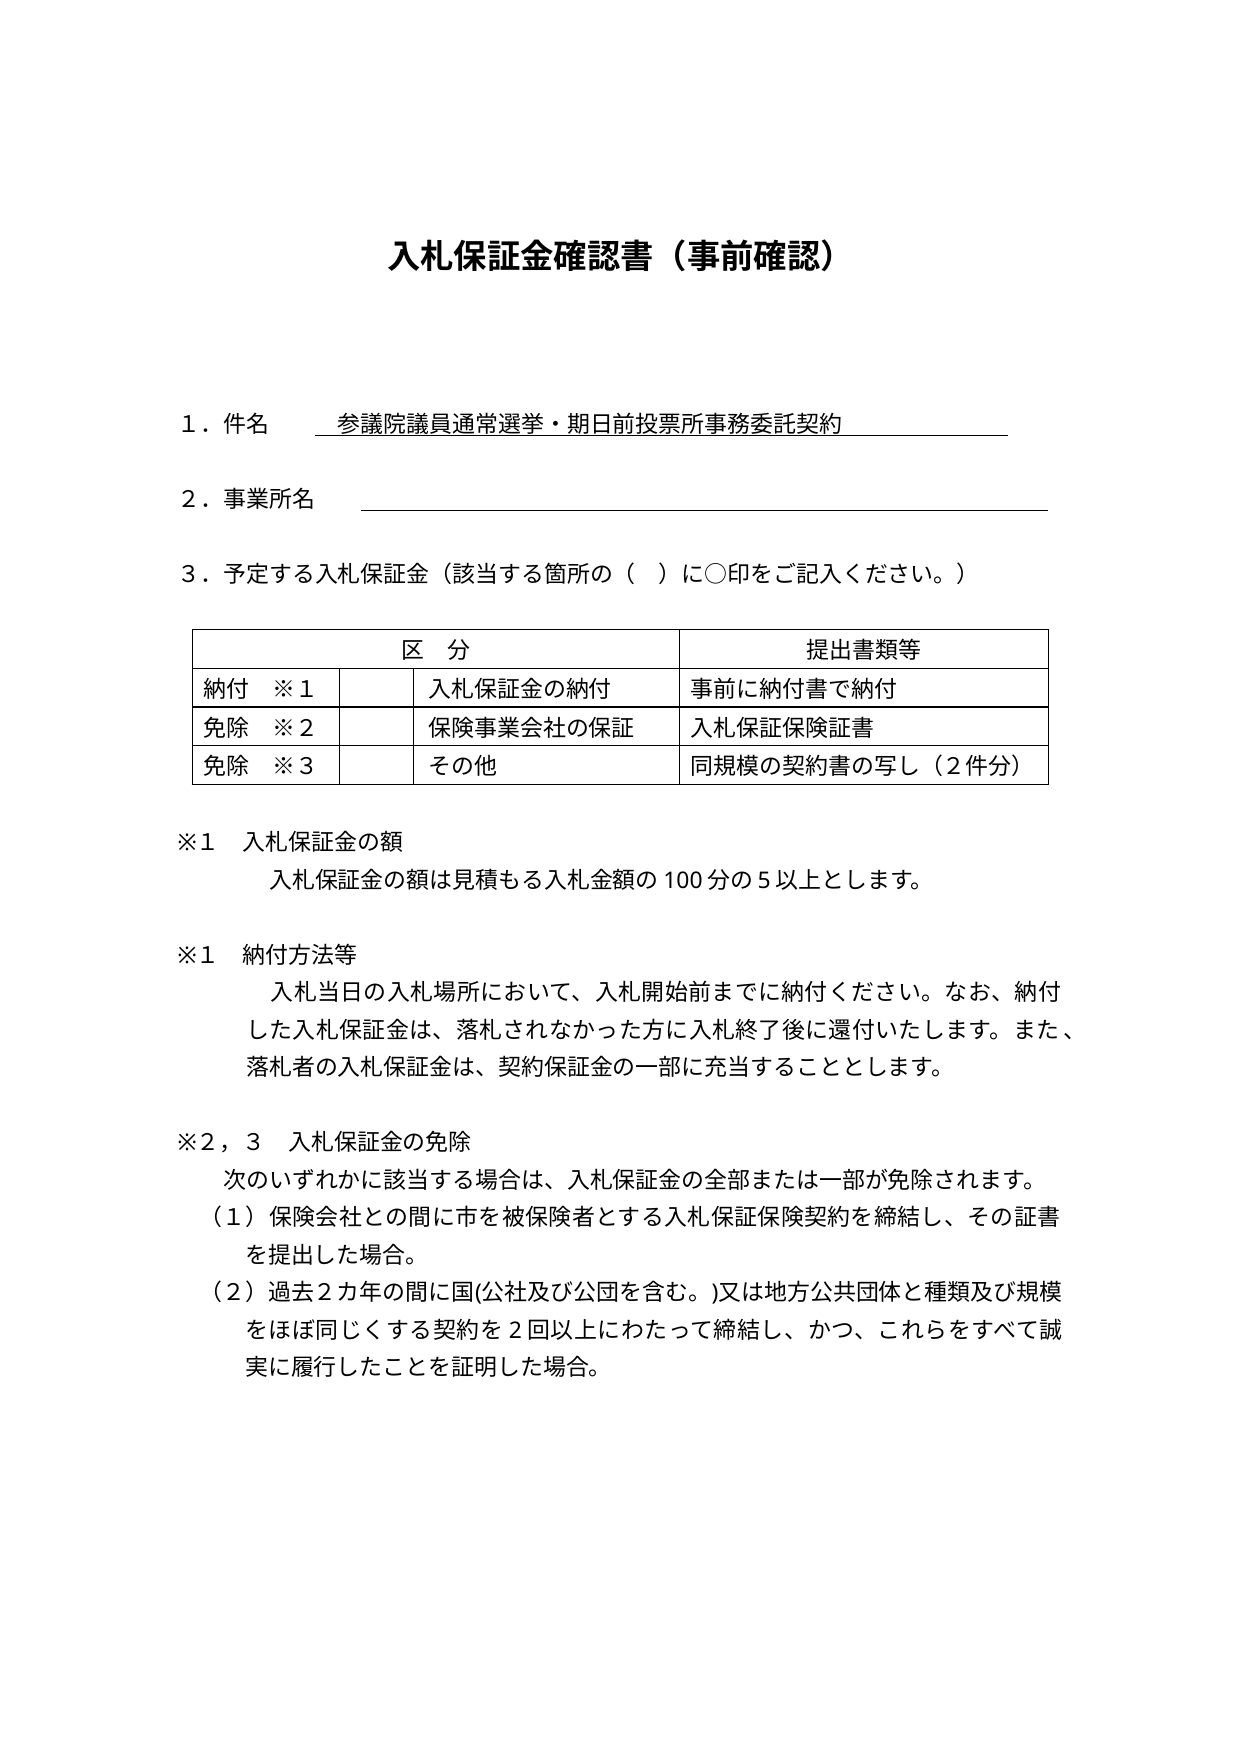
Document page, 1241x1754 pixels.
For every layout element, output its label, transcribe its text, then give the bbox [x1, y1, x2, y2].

table_cell 納付 ※１ [193, 669, 339, 706]
text 次のいずれかに該当する場合は、入札保証金の全部または一部が免除されます。 [177, 1159, 1063, 1197]
table_cell [340, 708, 413, 745]
text １．件名 参議院議員通常選挙・期日前投票所事務委託契約 [177, 404, 1051, 442]
table_cell 免除 ※３ [193, 746, 339, 783]
text ※１ 納付方法等 [177, 934, 1063, 972]
table_header 提出書類等 [680, 630, 1048, 668]
table_cell その他 [414, 746, 679, 783]
table_cell [340, 746, 413, 783]
text （１）保険会社との間に市を被保険者とする入札保証保険契約を締結し、その証書を提出した場合。 [199, 1197, 1063, 1272]
table_cell 免除 ※２ [193, 708, 339, 745]
text ※１ 入札保証金の額 [177, 822, 1063, 859]
text 入札保証金確認書（事前確認） [177, 217, 1063, 292]
table_cell 同規模の契約書の写し（２件分） [680, 746, 1048, 783]
text （２）過去２カ年の間に国(公社及び公団を含む。)又は地方公共団体と種類及び規模をほぼ同じくする契約を2回以上にわたって締結し、かつ、これらをすべて誠実に履行したことを証明した場合。 [199, 1272, 1063, 1384]
table_cell 保険事業会社の保証 [414, 708, 679, 745]
text 入札当日の入札場所において、入札開始前までに納付ください。なお、納付した入札保証金は、落札されなかった方に入札終了後に還付いたします。また、落札者の入札保証金は、契約保証金の一部に充当することとします。 [177, 972, 1063, 1084]
text ２．事業所名 [177, 479, 1063, 517]
table_cell [340, 669, 413, 706]
text ※２，３ 入札保証金の免除 [177, 1122, 1063, 1159]
text 入札保証金の額は見積もる入札金額の100分の5以上とします。 [177, 859, 1063, 897]
text ３．予定する入札保証金（該当する箇所の（ ）に○印をご記入ください。） [177, 554, 1063, 592]
table_header 区 分 [193, 630, 679, 668]
table_cell 入札保証保険証書 [680, 708, 1048, 745]
table_cell 事前に納付書で納付 [680, 669, 1048, 706]
table_cell 入札保証金の納付 [414, 669, 679, 706]
